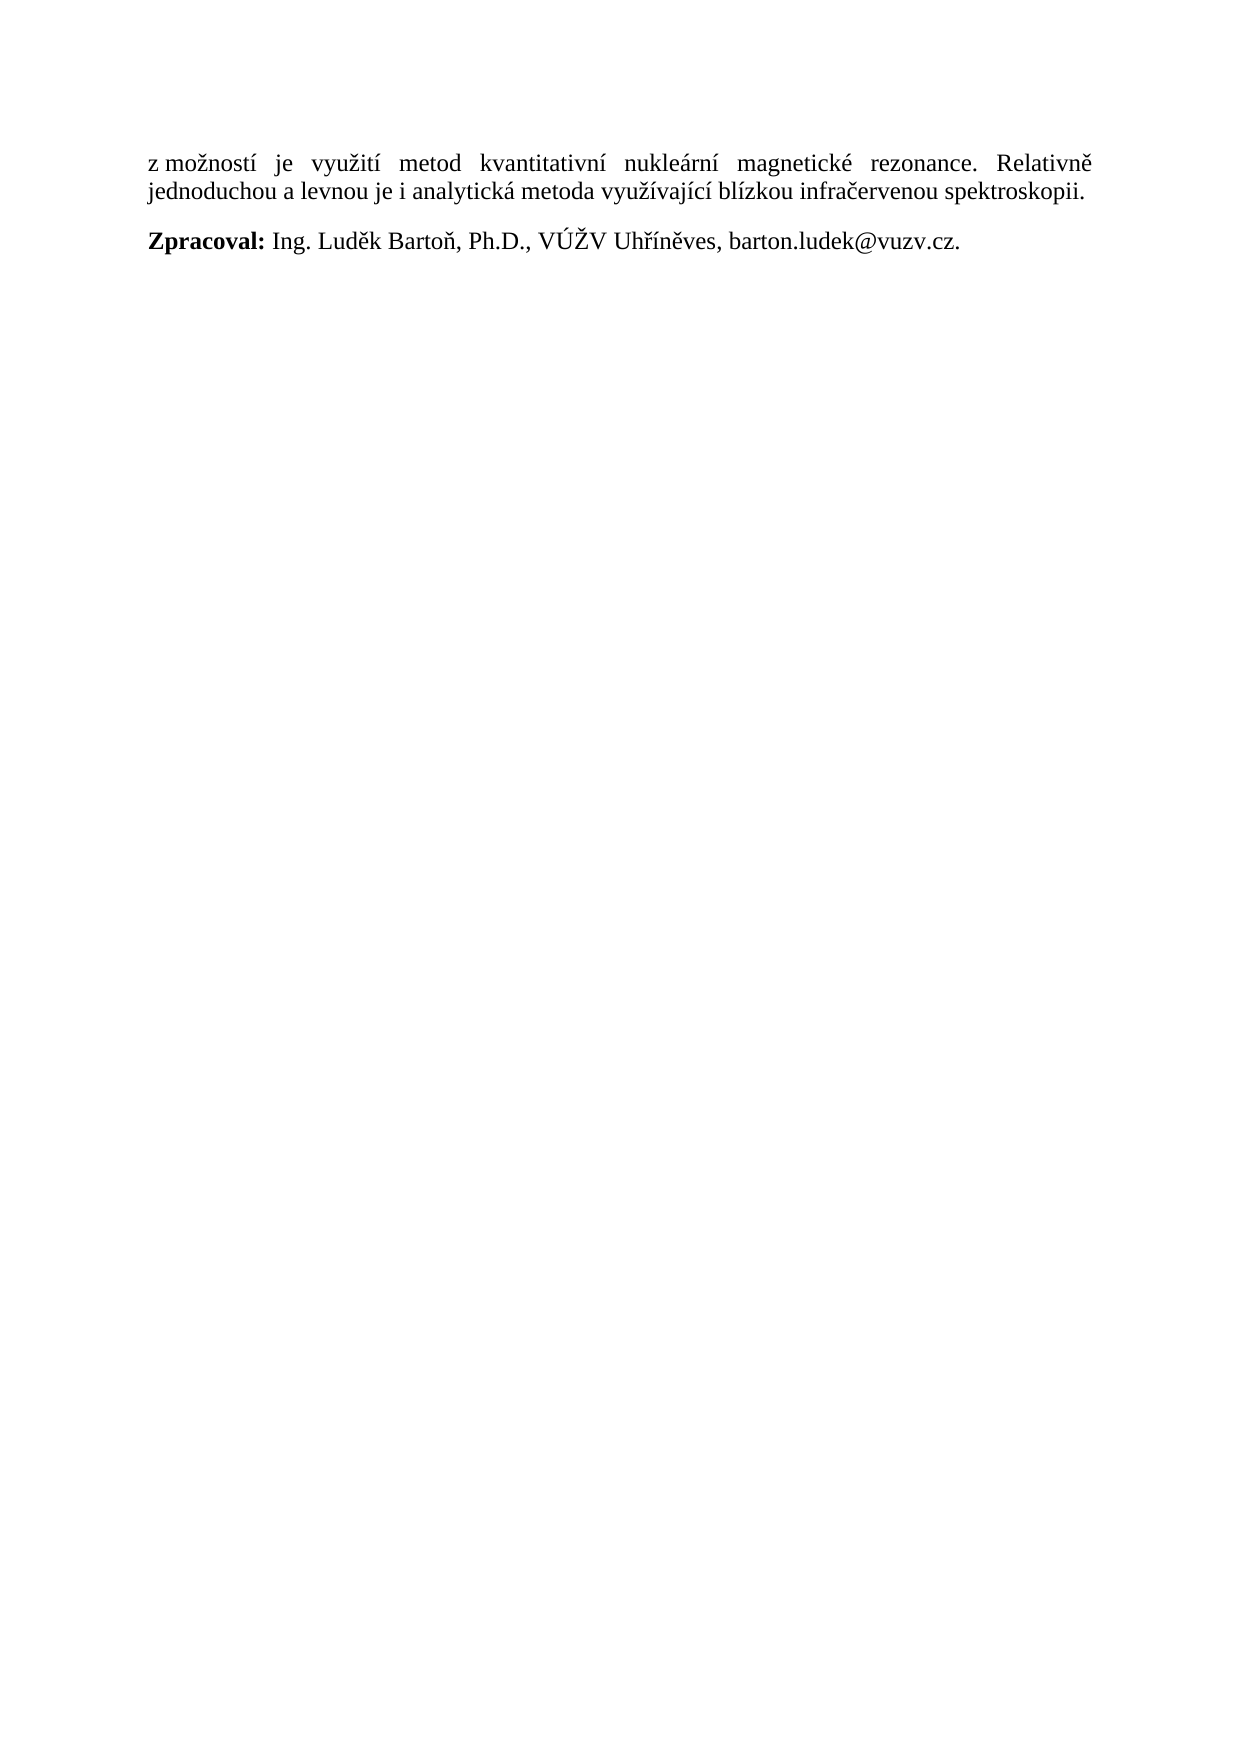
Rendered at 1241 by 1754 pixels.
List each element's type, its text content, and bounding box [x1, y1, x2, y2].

text Zpracoval: Ing. Luděk Bartoň, Ph.D., VÚŽV Uhříněves, barton.ludek@vuzv.cz. [148, 226, 1093, 255]
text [148, 148, 1093, 205]
